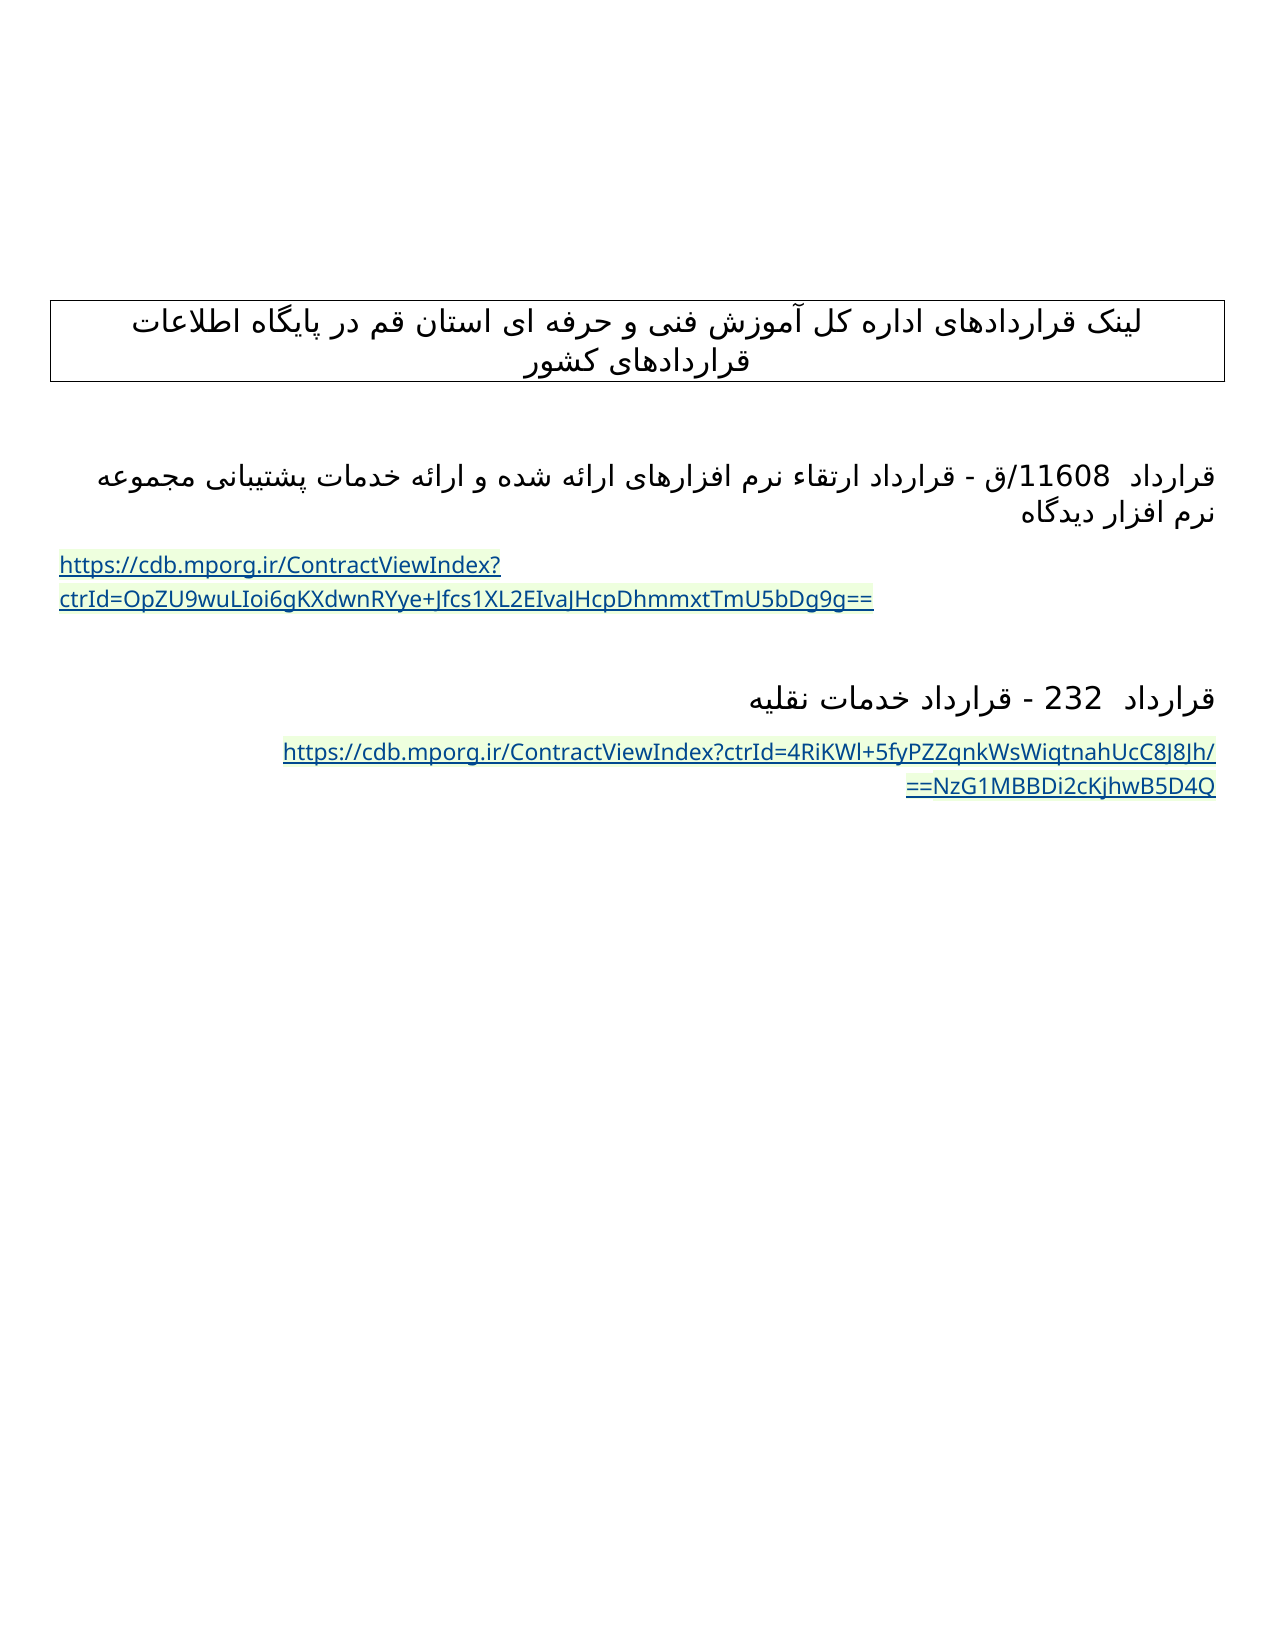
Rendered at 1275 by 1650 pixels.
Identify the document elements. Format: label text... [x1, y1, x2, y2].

text https://cdb.mporg.ir/ContractViewIndex?ctrId=4RiKWl+5fyPZZqnkWsWiqtnahUcC8J8Jh/NzG1MBBDi2cKjhwB5D4Q== [59, 736, 1216, 801]
text قرارداد 232 - قرارداد خدمات نقلیه [59, 680, 1216, 716]
text قرارداد 11608/ق - قرارداد ارتقاء نرم افزارهای ارائه شده و ارائه خدمات پشتیبانی مجموعه نرم افزار دیدگاه [59, 459, 1216, 530]
text https://cdb.mporg.ir/ContractViewIndex?ctrId=OpZU9wuLIoi6gKXdwnRYye+Jfcs1XL2EIvaJHcpDhmmxtTmU5bDg9g== [59, 549, 1216, 614]
text لینک قراردادهای اداره کل آموزش فنی و حرفه ای استان قم در پایگاه اطلاعات قراردادهای کشور [51, 301, 1224, 381]
